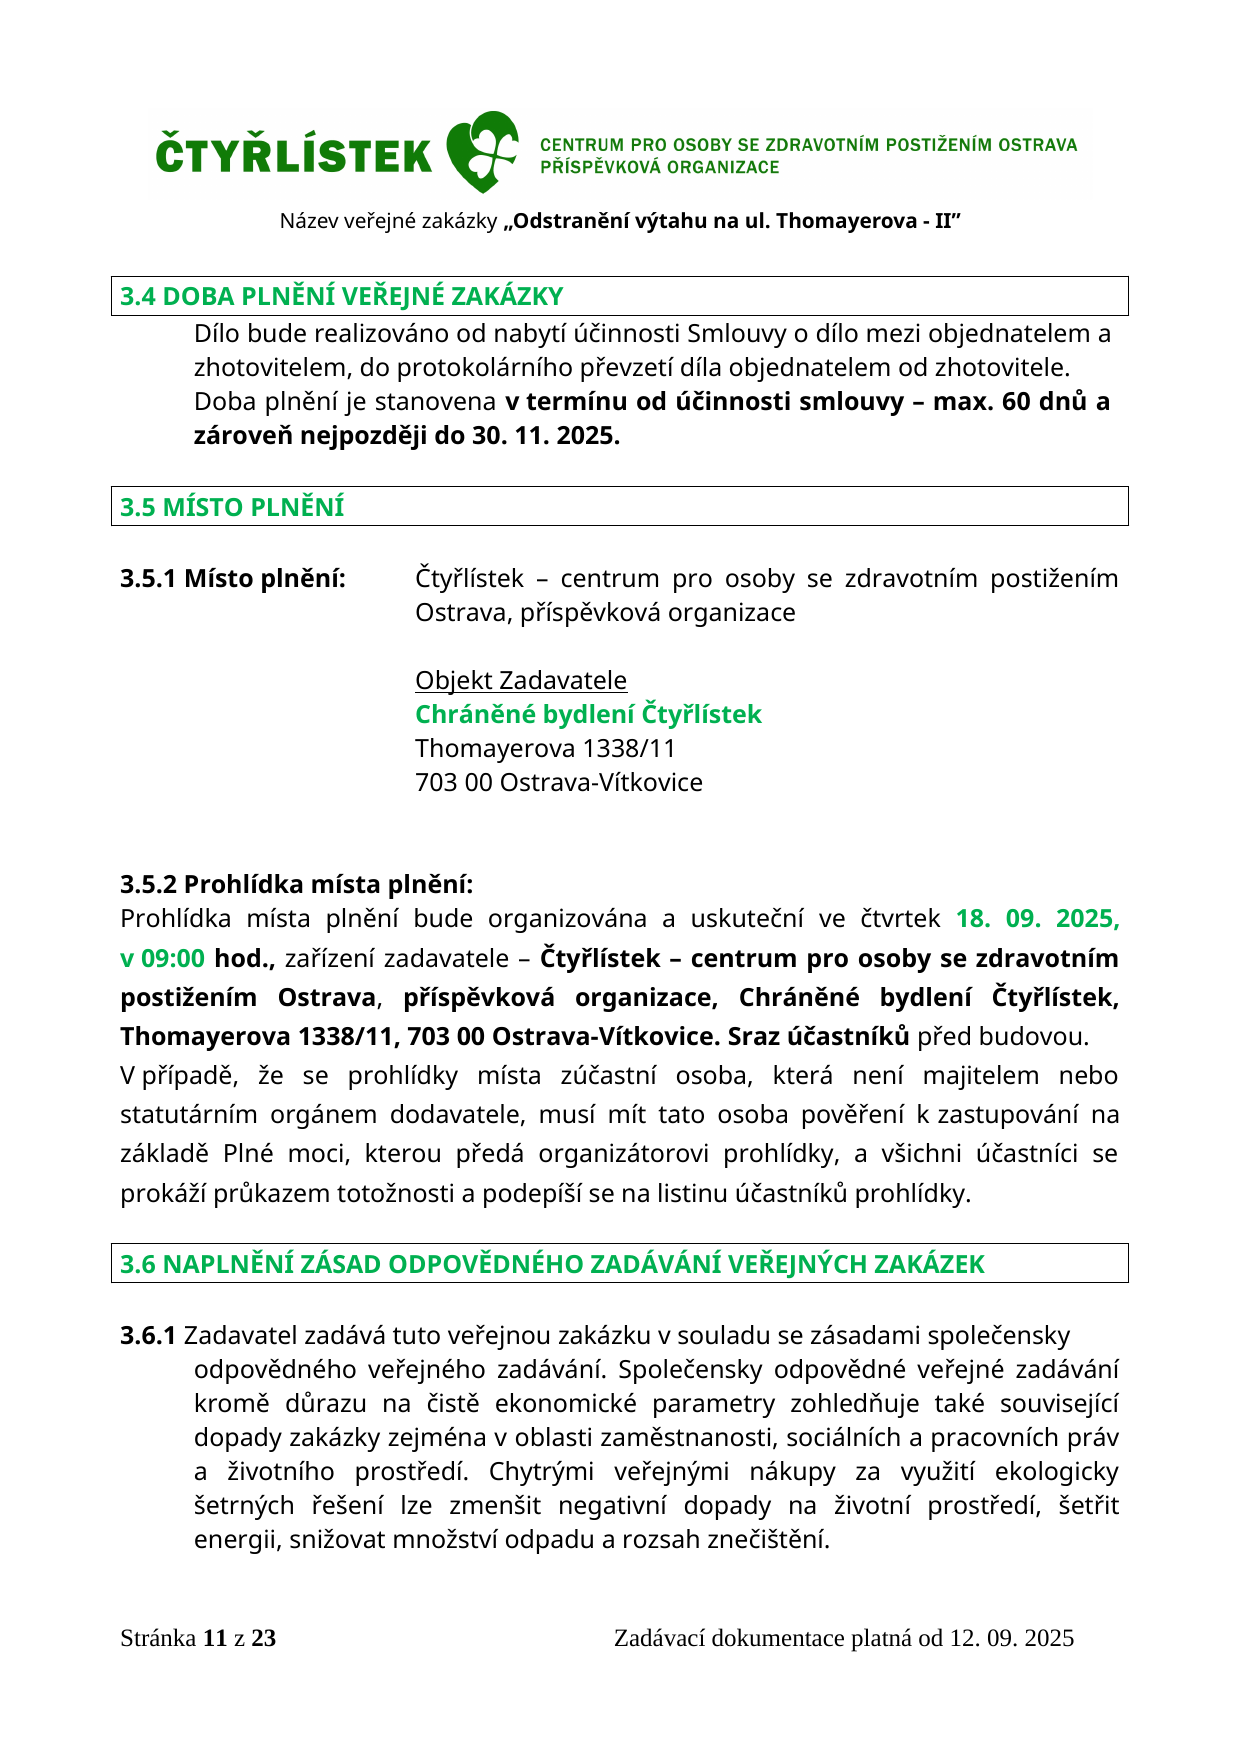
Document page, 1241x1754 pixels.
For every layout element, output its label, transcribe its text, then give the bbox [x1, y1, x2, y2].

text 3.5.1 Místo plnění: Čtyřlístek – centrum pro osoby se zdravotním postižením Ostrava, příspěvková organizace [120, 561, 1120, 629]
text 703 00 Ostrava-Vítkovice [120, 765, 1120, 799]
text 3.6.1 Zadavatel zadává tuto veřejnou zakázku v souladu se zásadami společensky [120, 1318, 1120, 1352]
text Dílo bude realizováno od nabytí účinnosti Smlouvy o dílo mezi objednatelem a zhotovitelem, do protokolárního převzetí díla objednatelem od zhotovitele. [120, 316, 1120, 384]
text 3.6 NAPLNĚNÍ ZÁSAD ODPOVĚDNÉHO ZADÁVÁNÍ VEŘEJNÝCH ZAKÁZEK [112, 1244, 1128, 1282]
text Objekt Zadavatele [415, 663, 1120, 697]
text Thomayerova 1338/11 [120, 731, 1120, 765]
text Chráněné bydlení Čtyřlístek [415, 697, 1120, 731]
text 3.5 MÍSTO PLNĚNÍ [112, 487, 1128, 525]
text V případě, že se prohlídky místa zúčastní osoba, která není majitelem nebo statutárním orgánem dodavatele, musí mít tato osoba pověření k zastupování na základě Plné moci, kterou předá organizátorovi prohlídky, a všichni účastníci se prokáží průkazem totožnosti a podepíší se na listinu účastníků prohlídky. [120, 1058, 1120, 1209]
text 3.5.2 Prohlídka místa plnění: [120, 867, 1120, 901]
text Prohlídka místa plnění bude organizována a uskuteční ve čtvrtek 18. 09. 2025, v 09:00 hod., zařízení zadavatele – Čtyřlístek – centrum pro osoby se zdravotním postižením Ostrava, příspěvková organizace, Chráněné bydlení Čtyřlístek, Thomayerova 1338/11, 703 00 Ostrava-Vítkovice. Sraz účastníků před budovou. [120, 901, 1120, 1053]
text Doba plnění je stanovena v termínu od účinnosti smlouvy – max. 60 dnů a zároveň nejpozději do 30. 11. 2025. [120, 384, 1120, 452]
text odpovědného veřejného zadávání. Společensky odpovědné veřejné zadávání kromě důrazu na čistě ekonomické parametry zohledňuje také související dopady zakázky zejména v oblasti zaměstnanosti, sociálních a pracovních práv a životního prostředí. Chytrými veřejnými nákupy za využití ekologicky šetrných řešení lze zmenšit negativní dopady na životní prostředí, šetřit energii, snižovat množství odpadu a rozsah znečištění. [194, 1352, 1120, 1556]
text 3.4 DOBA PLNĚNÍ VEŘEJNÉ ZAKÁZKY [112, 277, 1128, 315]
picture [147, 108, 1093, 200]
